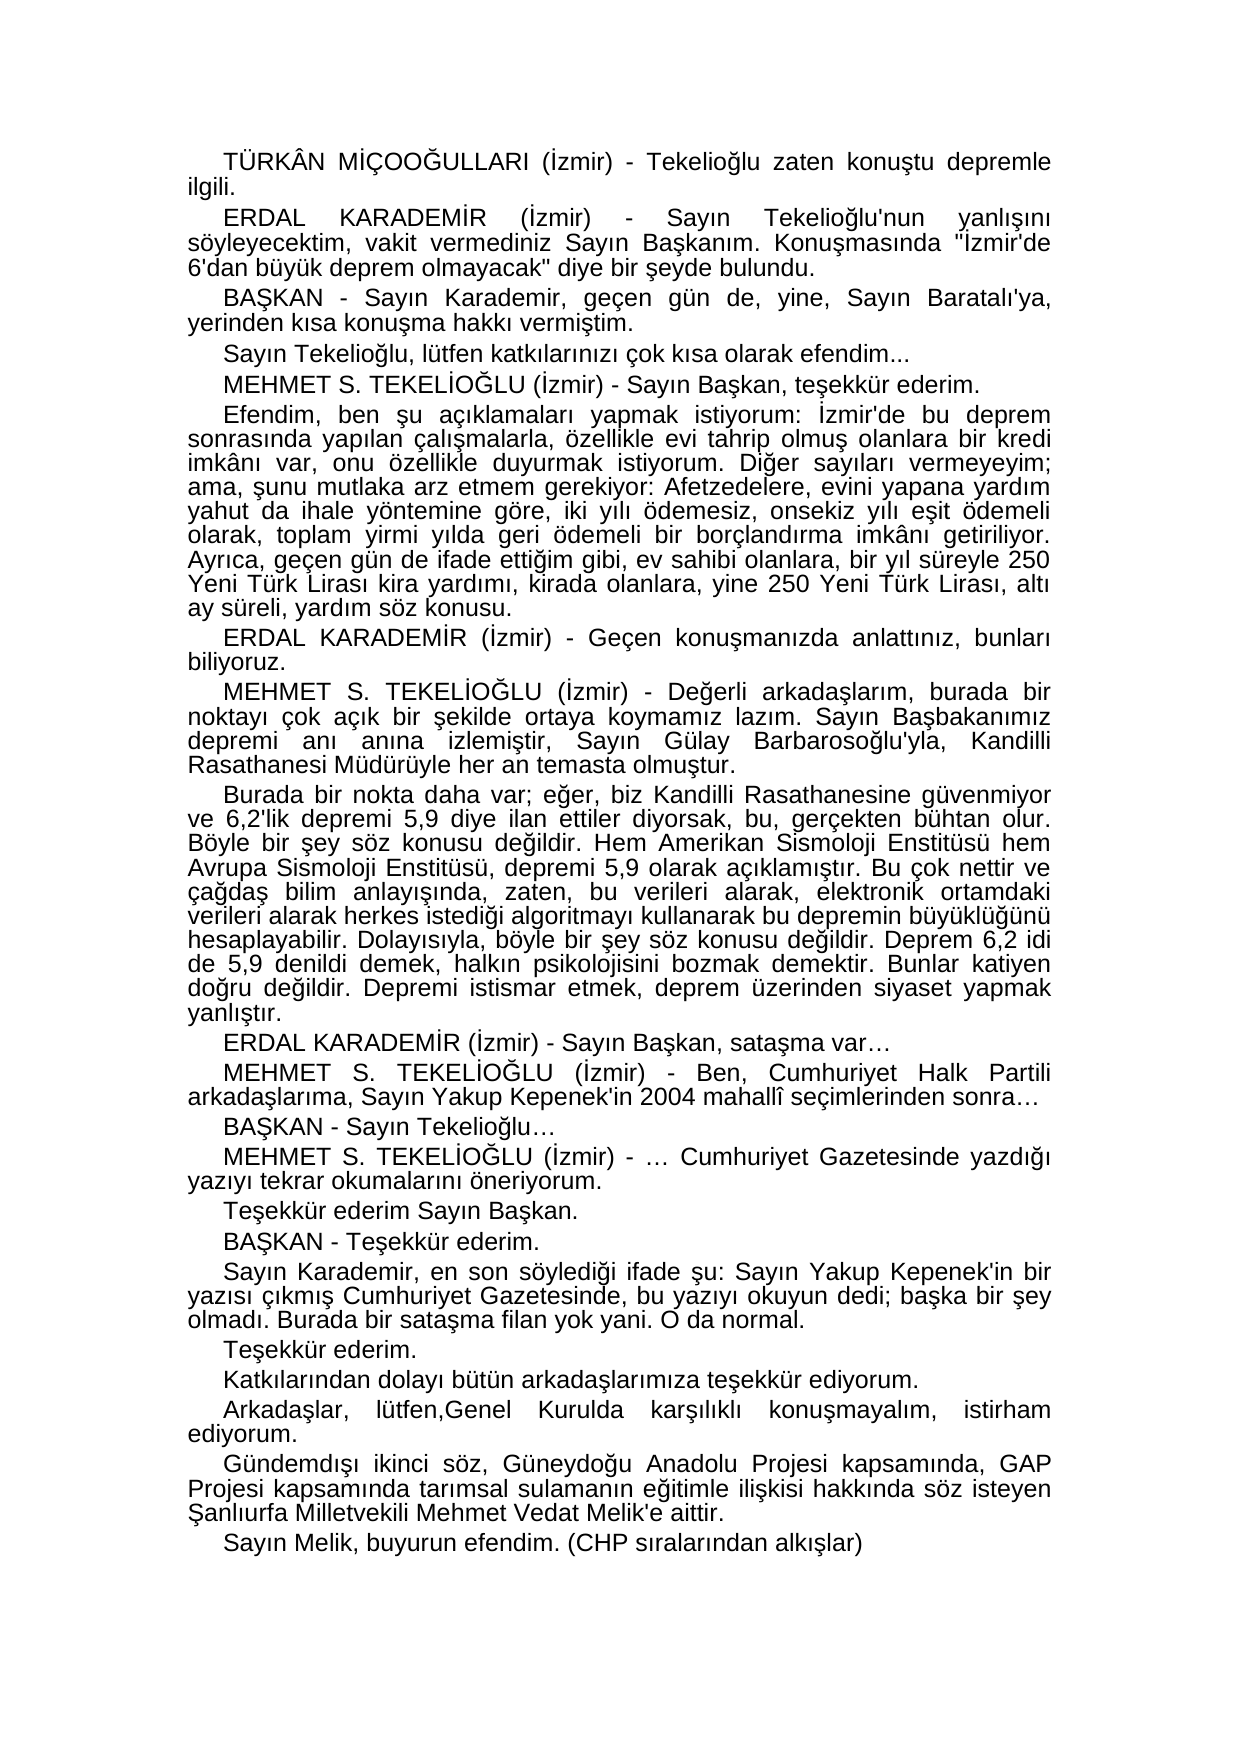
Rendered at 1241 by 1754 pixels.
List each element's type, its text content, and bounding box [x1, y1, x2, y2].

text ERDAL KARADEMİR (İzmir) - Sayın Başkan, sataşma var… [187, 1032, 1053, 1056]
text MEHMET S. TEKELİOĞLU (İzmir) - Sayın Başkan, teşekkür ederim. [187, 374, 1053, 398]
text Gündemdışı ikinci söz, Güneydoğu Anadolu Projesi kapsamında, GAP Projesi kapsamında tarımsal sulamanın eğitimle ilişkisi hakkında söz isteyen Şanlıurfa Milletvekili Mehmet Vedat Melik'e aittir. [187, 1454, 1053, 1526]
text MEHMET S. TEKELİOĞLU (İzmir) - … Cumhuriyet Gazetesinde yazdığı yazıyı tekrar okumalarını öneriyorum. [187, 1146, 1053, 1194]
text ERDAL KARADEMİR (İzmir) - Sayın Tekelioğlu'nun yanlışını söyleyecektim, vakit vermediniz Sayın Başkanım. Konuşmasında "İzmir'de 6'dan büyük deprem olmayacak" diye bir şeyde bulundu. [187, 206, 1053, 281]
text BAŞKAN - Sayın Tekelioğlu… [187, 1116, 1053, 1140]
text ERDAL KARADEMİR (İzmir) - Geçen konuşmanızda anlattınız, bunları biliyoruz. [187, 627, 1053, 676]
text MEHMET S. TEKELİOĞLU (İzmir) - Değerli arkadaşlarım, burada bir noktayı çok açık bir şekilde ortaya koymamız lazım. Sayın Başbakanımız depremi anı anına izlemiştir, Sayın Gülay Barbarosoğlu'yla, Kandilli Rasathanesi Müdürüyle her an temasta olmuştur. [187, 682, 1053, 778]
text Katkılarından dolayı bütün arkadaşlarımıza teşekkür ediyorum. [187, 1369, 1053, 1393]
text Sayın Tekelioğlu, lütfen katkılarınızı çok kısa olarak efendim... [187, 343, 1053, 368]
text MEHMET S. TEKELİOĞLU (İzmir) - Ben, Cumhuriyet Halk Partili arkadaşlarıma, Sayın Yakup Kepenek'in 2004 mahallî seçimlerinden sonra… [187, 1062, 1053, 1110]
text Arkadaşlar, lütfen,Genel Kurulda karşılıklı konuşmayalım, istirham ediyorum. [187, 1399, 1053, 1448]
text TÜRKÂN MİÇOOĞULLARI (İzmir) - Tekelioğlu zaten konuştu depremle ilgili. [187, 150, 1053, 200]
text Teşekkür ederim Sayın Başkan. [187, 1201, 1053, 1225]
text Teşekkür ederim. [187, 1339, 1053, 1363]
text Efendim, ben şu açıklamaları yapmak istiyorum: İzmir'de bu deprem sonrasında yapılan çalışmalarla, özellikle evi tahrip olmuş olanlara bir kredi imkânı var, onu özellikle duyurmak istiyorum. Diğer sayıları vermeyeyim; ama, şunu mutlaka arz etmem gerekiyor: Afetzedelere, evini yapana yardım yahut da ihale yöntemine göre, iki yılı ödemesiz, onsekiz yılı eşit ödemeli olarak, toplam yirmi yılda geri ödemeli bir borçlandırma imkânı getiriliyor. Ayrıca, geçen gün de ifade ettiğim gibi, ev sahibi olanlara, bir yıl süreyle 250 Yeni Türk Lirası kira yardımı, kirada olanlara, yine 250 Yeni Türk Lirası, altı ay süreli, yardım söz konusu. [187, 404, 1053, 621]
text Sayın Karademir, en son söylediği ifade şu: Sayın Yakup Kepenek'in bir yazısı çıkmış Cumhuriyet Gazetesinde, bu yazıyı okuyun dedi; başka bir şey olmadı. Burada bir sataşma filan yok yani. O da normal. [187, 1261, 1053, 1333]
text BAŞKAN - Sayın Karademir, geçen gün de, yine, Sayın Baratalı'ya, yerinden kısa konuşma hakkı vermiştim. [187, 287, 1053, 337]
text BAŞKAN - Teşekkür ederim. [187, 1231, 1053, 1255]
text Sayın Melik, buyurun efendim. (CHP sıralarından alkışlar) [187, 1532, 1053, 1556]
text Burada bir nokta daha var; eğer, biz Kandilli Rasathanesine güvenmiyor ve 6,2'lik depremi 5,9 diye ilan ettiler diyorsak, bu, gerçekten bühtan olur. Böyle bir şey söz konusu değildir. Hem Amerikan Sismoloji Enstitüsü hem Avrupa Sismoloji Enstitüsü, depremi 5,9 olarak açıklamıştır. Bu çok nettir ve çağdaş bilim anlayışında, zaten, bu verileri alarak, elektronik ortamdaki verileri alarak herkes istediği algoritmayı kullanarak bu depremin büyüklüğünü hesaplayabilir. Dolayısıyla, böyle bir şey söz konusu değildir. Deprem 6,2 idi de 5,9 denildi demek, halkın psikolojisini bozmak demektir. Bunlar katiyen doğru değildir. Depremi istismar etmek, deprem üzerinden siyaset yapmak yanlıştır. [187, 784, 1053, 1026]
